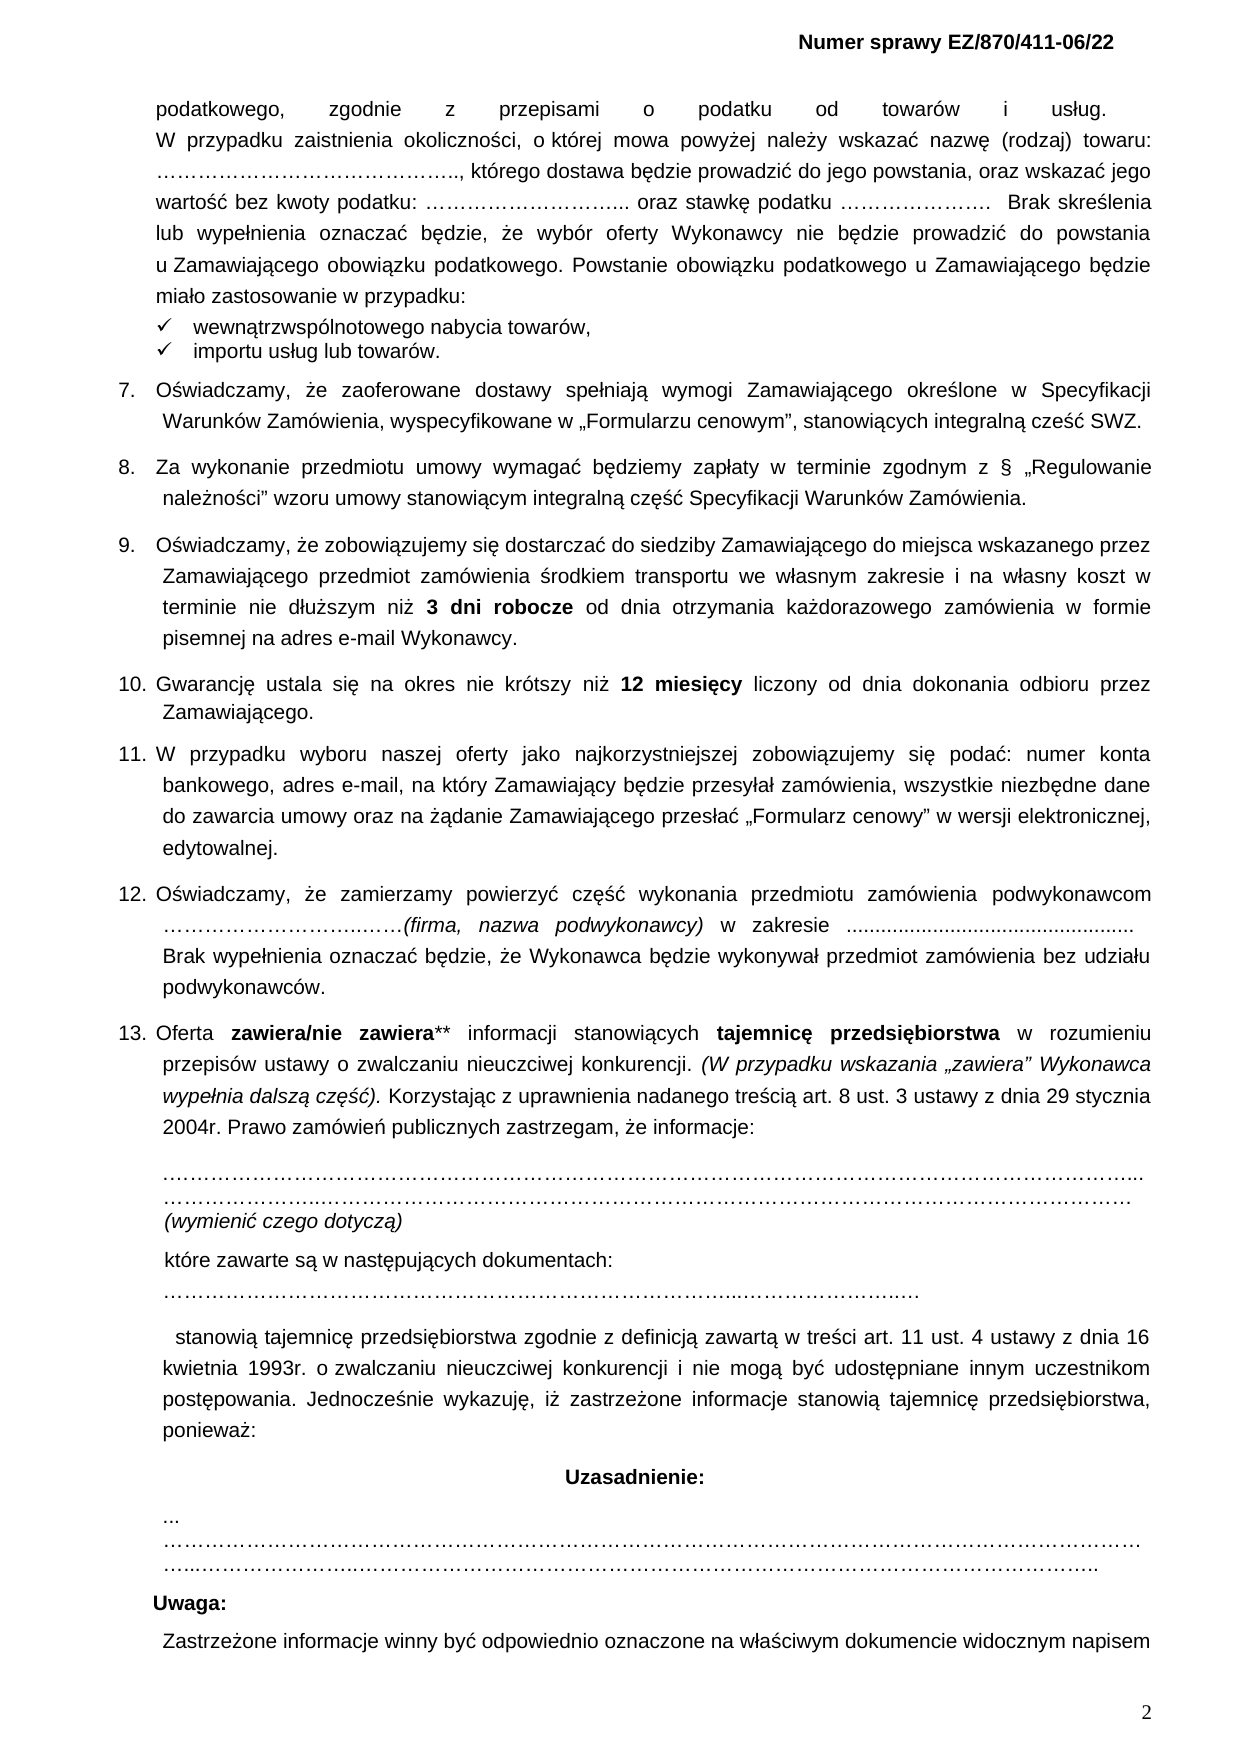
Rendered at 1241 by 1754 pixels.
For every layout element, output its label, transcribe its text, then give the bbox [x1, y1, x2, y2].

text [162, 1629, 1152, 1653]
text Uzasadnienie: [118, 1464, 1152, 1488]
text Uwaga: [118, 1590, 1152, 1614]
text które zawarte są w następujących dokumentach: ………………………………………………………………………...…………………..… [118, 1248, 1152, 1303]
list wewnątrzwspólnotowego nabycia towarów, [156, 315, 1152, 339]
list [118, 97, 1152, 307]
list Oświadczamy, że zobowiązujemy się dostarczać do siedziby Zamawiającego do miejsca wskazanego przez Zamawiającego przedmiot zamówienia środkiem transportu we własnym zakresie i na własny koszt w terminie nie dłuższym niż 3 dni robocze od dnia otrzymania każdorazowego zamówienia w formie pisemnej na adres e-mail Wykonawcy. [118, 532, 1152, 650]
list W przypadku wyboru naszej oferty jako najkorzystniejszej zobowiązujemy się podać: numer konta bankowego, adres e-mail, na który Zamawiający będzie przesyłał zamówienia, wszystkie niezbędne dane do zawarcia umowy oraz na żądanie Zamawiającego przesłać „Formularz cenowy” w wersji elektronicznej, edytowalnej. [118, 742, 1152, 859]
text .…………………………………………………………………………………………………………………………...…………………..……………………………………………………………………………………………………… [162, 1161, 1152, 1209]
list Oferta zawiera/nie zawiera** informacji stanowiących tajemnicę przedsiębiorstwa w rozumieniu przepisów ustawy o zwalczaniu nieuczciwej konkurencji. (W przypadku wskazania „zawiera” Wykonawca wypełnia dalszą część). Korzystając z uprawnienia nadanego treścią art. 8 ust. 3 ustawy z dnia 29 stycznia 2004r. Prawo zamówień publicznych zastrzegam, że informacje: [118, 1021, 1152, 1138]
list Gwarancję ustala się na okres nie krótszy niż 12 miesięcy liczony od dnia dokonania odbioru przez Zamawiającego. [118, 672, 1152, 723]
text stanowią tajemnicę przedsiębiorstwa zgodnie z definicją zawartą w treści art. 11 ust. 4 ustawy z dnia 16 kwietnia 1993r. o zwalczaniu nieuczciwej konkurencji i nie mogą być udostępniane innym uczestnikom postępowania. Jednocześnie wykazuję, iż zastrzeżone informacje stanowią tajemnicę przedsiębiorstwa, ponieważ: [118, 1325, 1152, 1442]
list Za wykonanie przedmiotu umowy wymagać będziemy zapłaty w terminie zgodnym z § „Regulowanie należności” wzoru umowy stanowiącym integralną część Specyfikacji Warunków Zamówienia. [118, 455, 1152, 510]
list importu usług lub towarów. [156, 339, 1152, 363]
text (wymienić czego dotyczą) [118, 1209, 1152, 1233]
text ...………………………………………………………………………………………………………………………………...…………………..…………………………………………………………………………………………….. [162, 1503, 1152, 1575]
list Oświadczamy, że zamierzamy powierzyć część wykonania przedmiotu zamówienia podwykonawcom ………………………..……(firma, nazwa podwykonawcy) w zakresie .................................................. Brak wypełnienia oznaczać będzie, że Wykonawca będzie wykonywał przedmiot zamówienia bez udziału podwykonawców. [118, 882, 1152, 999]
list Oświadczamy, że zaoferowane dostawy spełniają wymogi Zamawiającego określone w Specyfikacji Warunków Zamówienia, wyspecyfikowane w „Formularzu cenowym”, stanowiących integralną cześć SWZ. [118, 378, 1152, 433]
